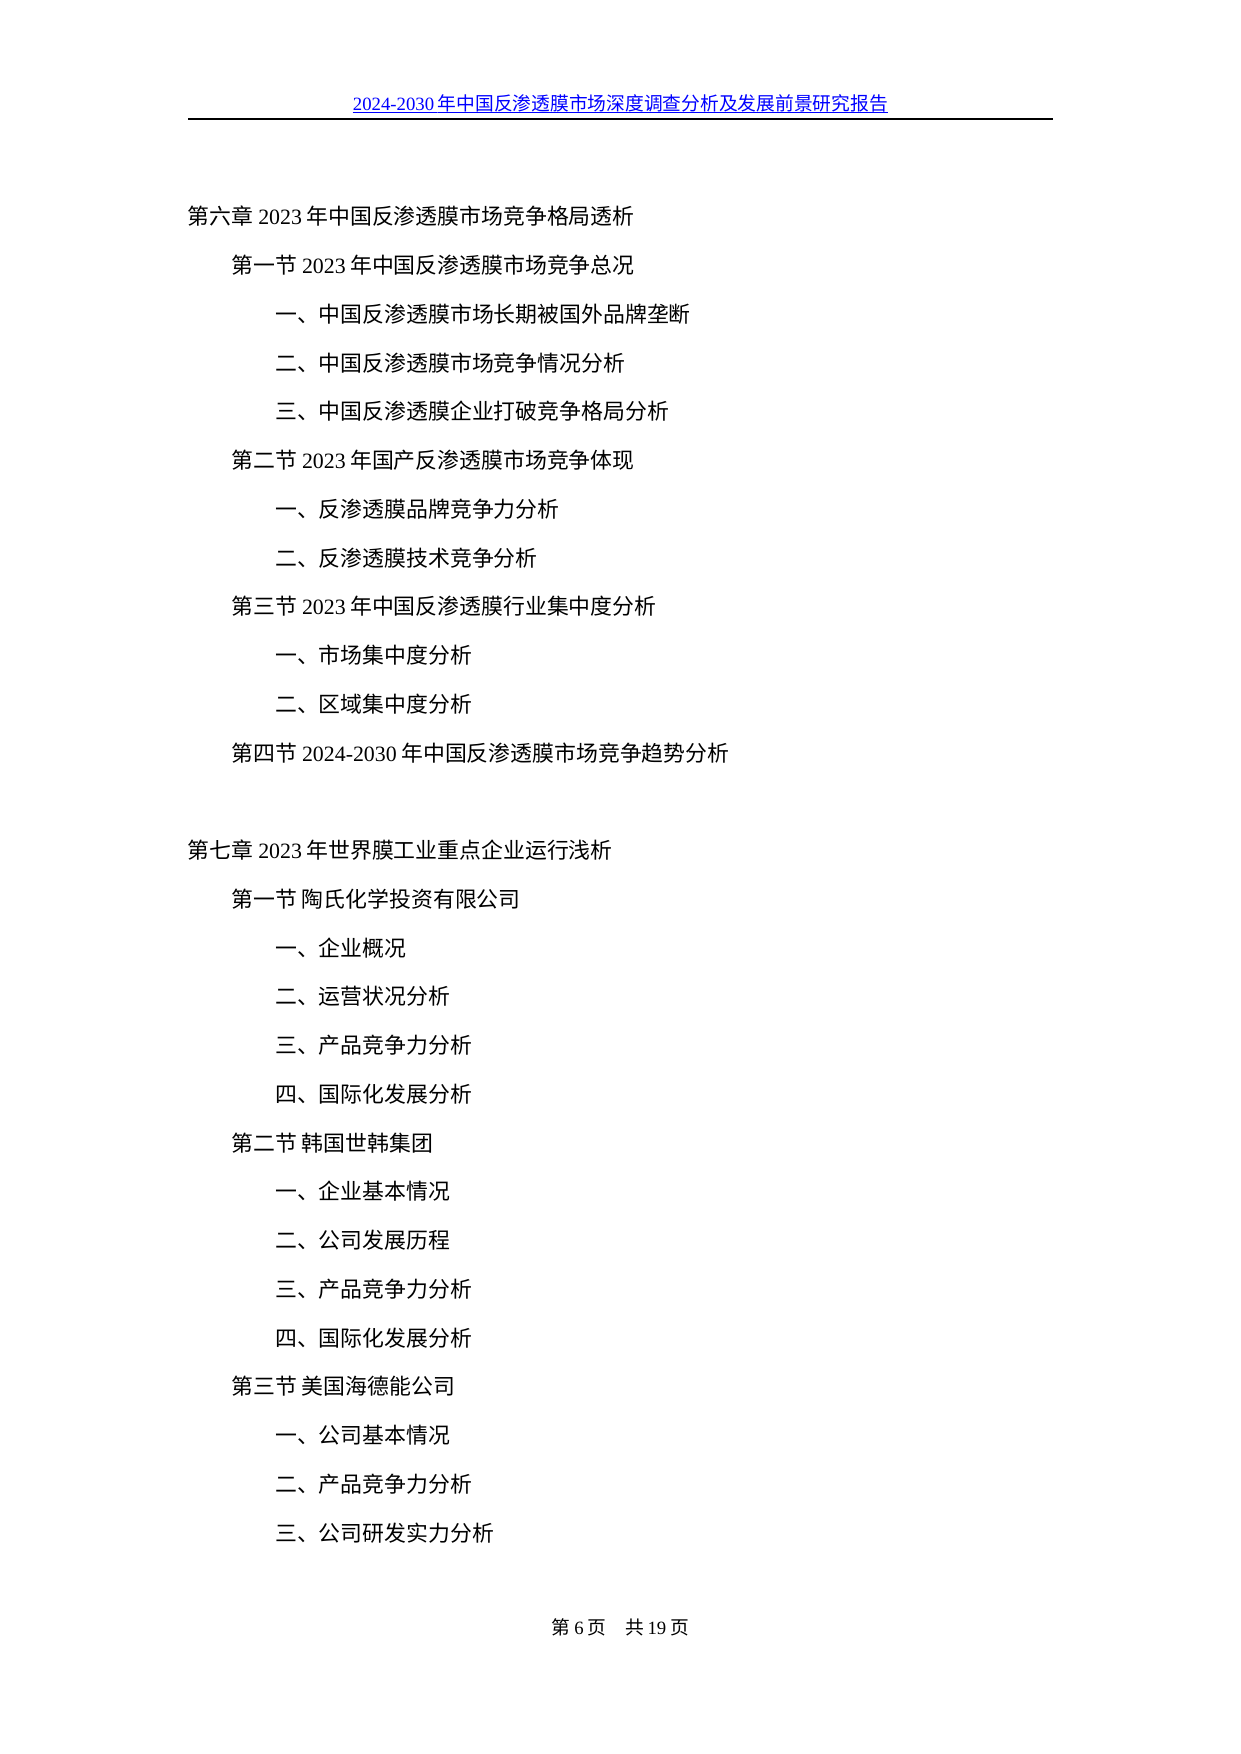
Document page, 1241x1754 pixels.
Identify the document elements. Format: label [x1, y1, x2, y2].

text [187, 150, 1053, 1548]
